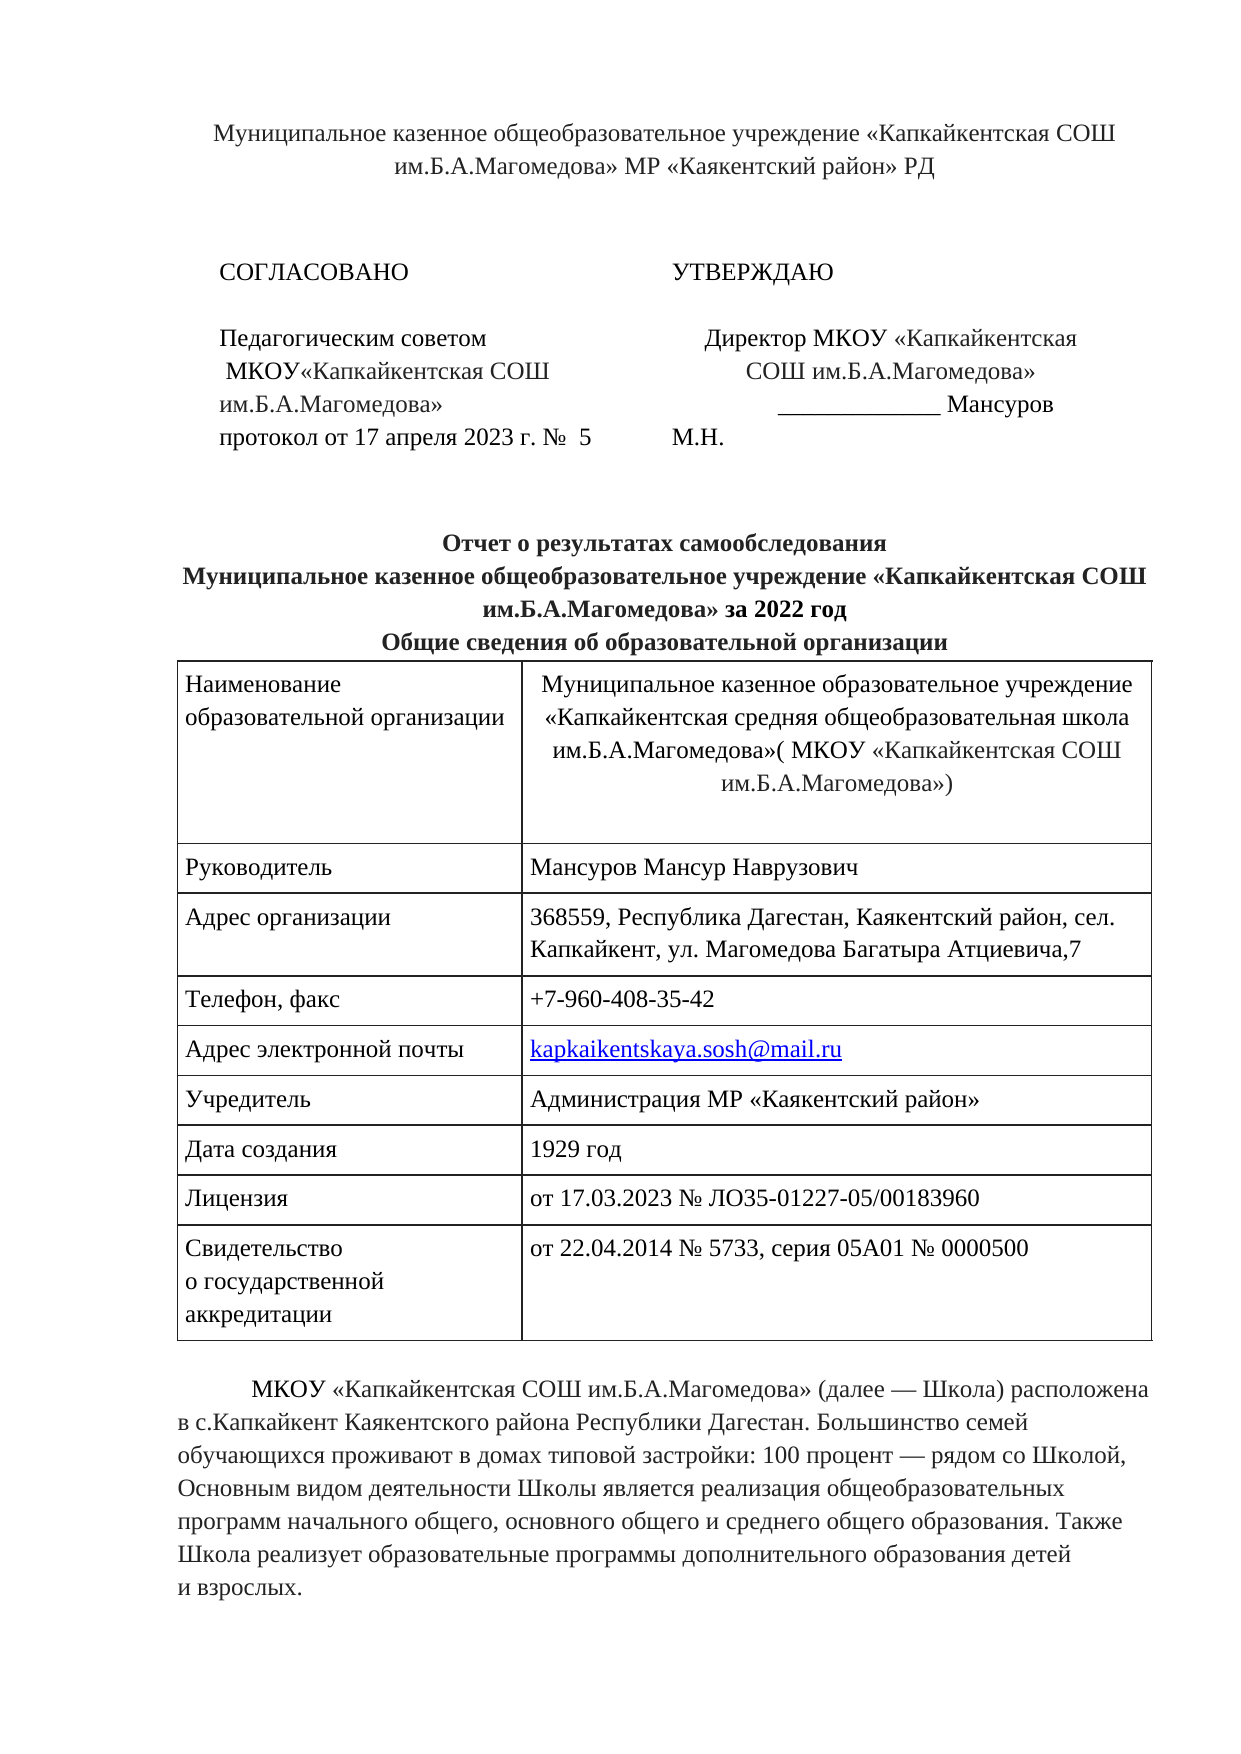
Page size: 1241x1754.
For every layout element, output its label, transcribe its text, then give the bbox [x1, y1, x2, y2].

table_cell Лицензия [178, 1176, 521, 1224]
table_cell Адрес электронной почты [178, 1026, 521, 1074]
table_cell от 22.04.2014 № 5733, серия 05А01 № 0000500 [523, 1226, 1151, 1340]
text Муниципальное казенное общеобразовательное учреждение «Капкайкентская СОШ им.Б.А.Магомедова» МР «Каякентский район» РД [177, 118, 1152, 180]
table_cell Учредитель [178, 1076, 521, 1124]
table_cell от 17.03.2023 № ЛО35-01227-05/00183960 [523, 1176, 1151, 1224]
table_header Наименование образовательной организации [178, 662, 521, 842]
text Общие сведения об образовательной организации [177, 627, 1152, 656]
text Основным видом деятельности Школы является реализация общеобразовательных программ начального общего, основного общего и среднего общего образования. Также Школа реализует образовательные программы дополнительного образования детей и взрослых. [177, 1473, 1152, 1601]
table_header УТВЕРЖДАЮ Директор МКОУ «Капкайкентская СОШ им.Б.А.Магомедова» _____________ Мансуров М.Н. [664, 249, 1118, 528]
table_cell kapkaikentskaya.sosh@mail.ru [523, 1026, 1151, 1074]
table_cell Дата создания [178, 1126, 521, 1174]
text МКОУ «Капкайкентская СОШ им.Б.А.Магомедова» (далее — Школа) расположена в с.Капкайкент Каякентского района Республики Дагестан. Большинство семей обучающихся проживают в домах типовой застройки: 100 процент — рядом со Школой, [177, 1374, 1152, 1469]
table_cell 368559, Республика Дагестан, Каякентский район, сел. Капкайкент, ул. Магомедова Багатыра Атциевича,7 [523, 894, 1151, 975]
table_cell Руководитель [178, 844, 521, 892]
text Отчет о результатах самообследования [177, 528, 1152, 557]
table_header Муниципальное казенное образовательное учреждение «Капкайкентская средняя общеобразовательная школа им.Б.А.Магомедова»( МКОУ «Капкайкентская СОШ им.Б.А.Магомедова») [523, 662, 1151, 842]
table_cell Телефон, факс [178, 977, 521, 1025]
text Муниципальное казенное общеобразовательное учреждение «Капкайкентская СОШ им.Б.А.Магомедова» за 2022 год [177, 561, 1152, 623]
table_header СОГЛАСОВАНО Педагогическим советом МКОУ«Капкайкентская СОШ им.Б.А.Магомедова» протокол от 17 апреля 2023 г. № 5 [211, 249, 664, 528]
table_cell Адрес организации [178, 894, 521, 975]
table_cell +7-960-408-35-42 [523, 977, 1151, 1025]
table_cell Мансуров Мансур Наврузович [523, 844, 1151, 892]
table_cell Администрация МР «Каякентский район» [523, 1076, 1151, 1124]
table_cell 1929 год [523, 1126, 1151, 1174]
table_cell Свидетельство о государственной аккредитации [178, 1226, 521, 1340]
